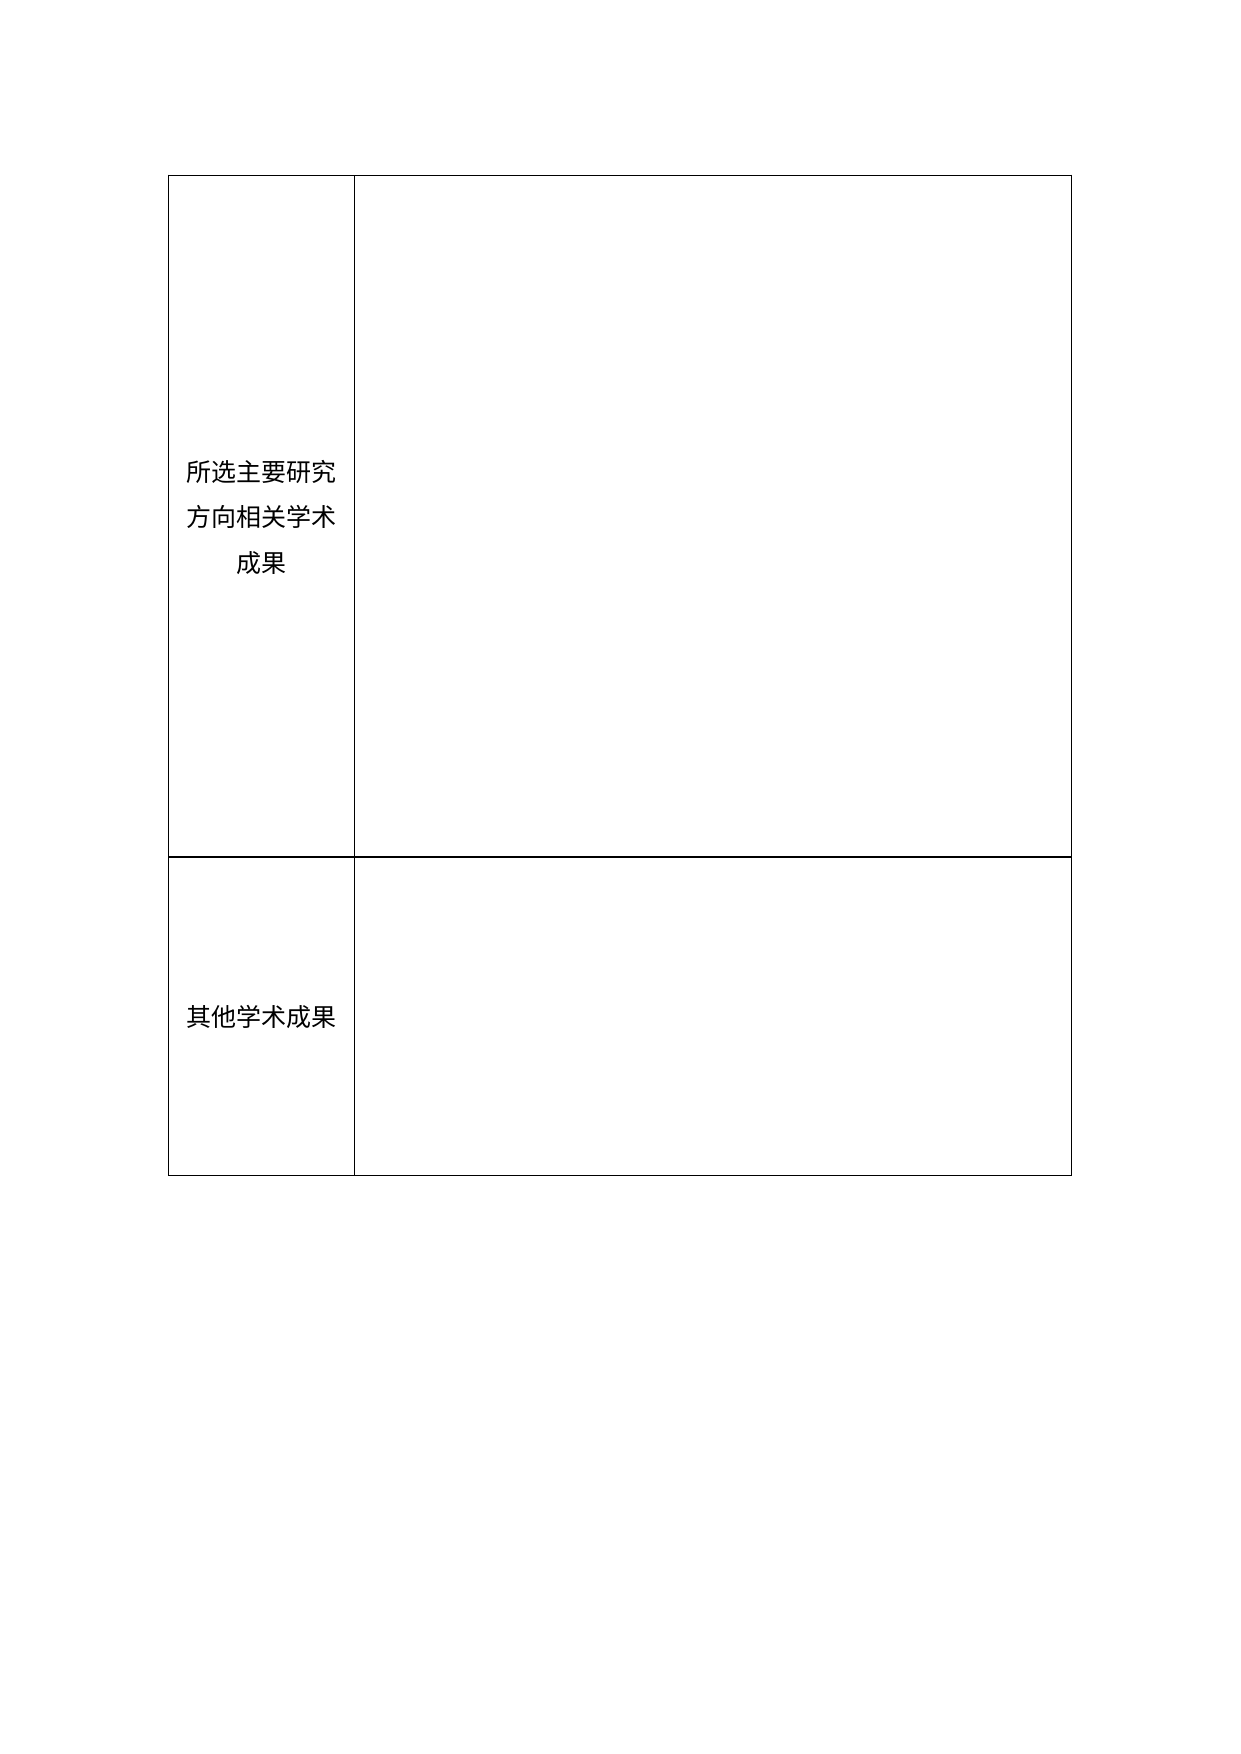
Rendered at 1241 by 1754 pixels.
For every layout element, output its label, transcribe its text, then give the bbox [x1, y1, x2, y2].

table_cell [355, 858, 1071, 1174]
table_cell 其他学术成果 [169, 858, 354, 1174]
table_cell [355, 176, 1071, 856]
table_cell 所选主要研究方向相关学术成果 [169, 176, 354, 856]
